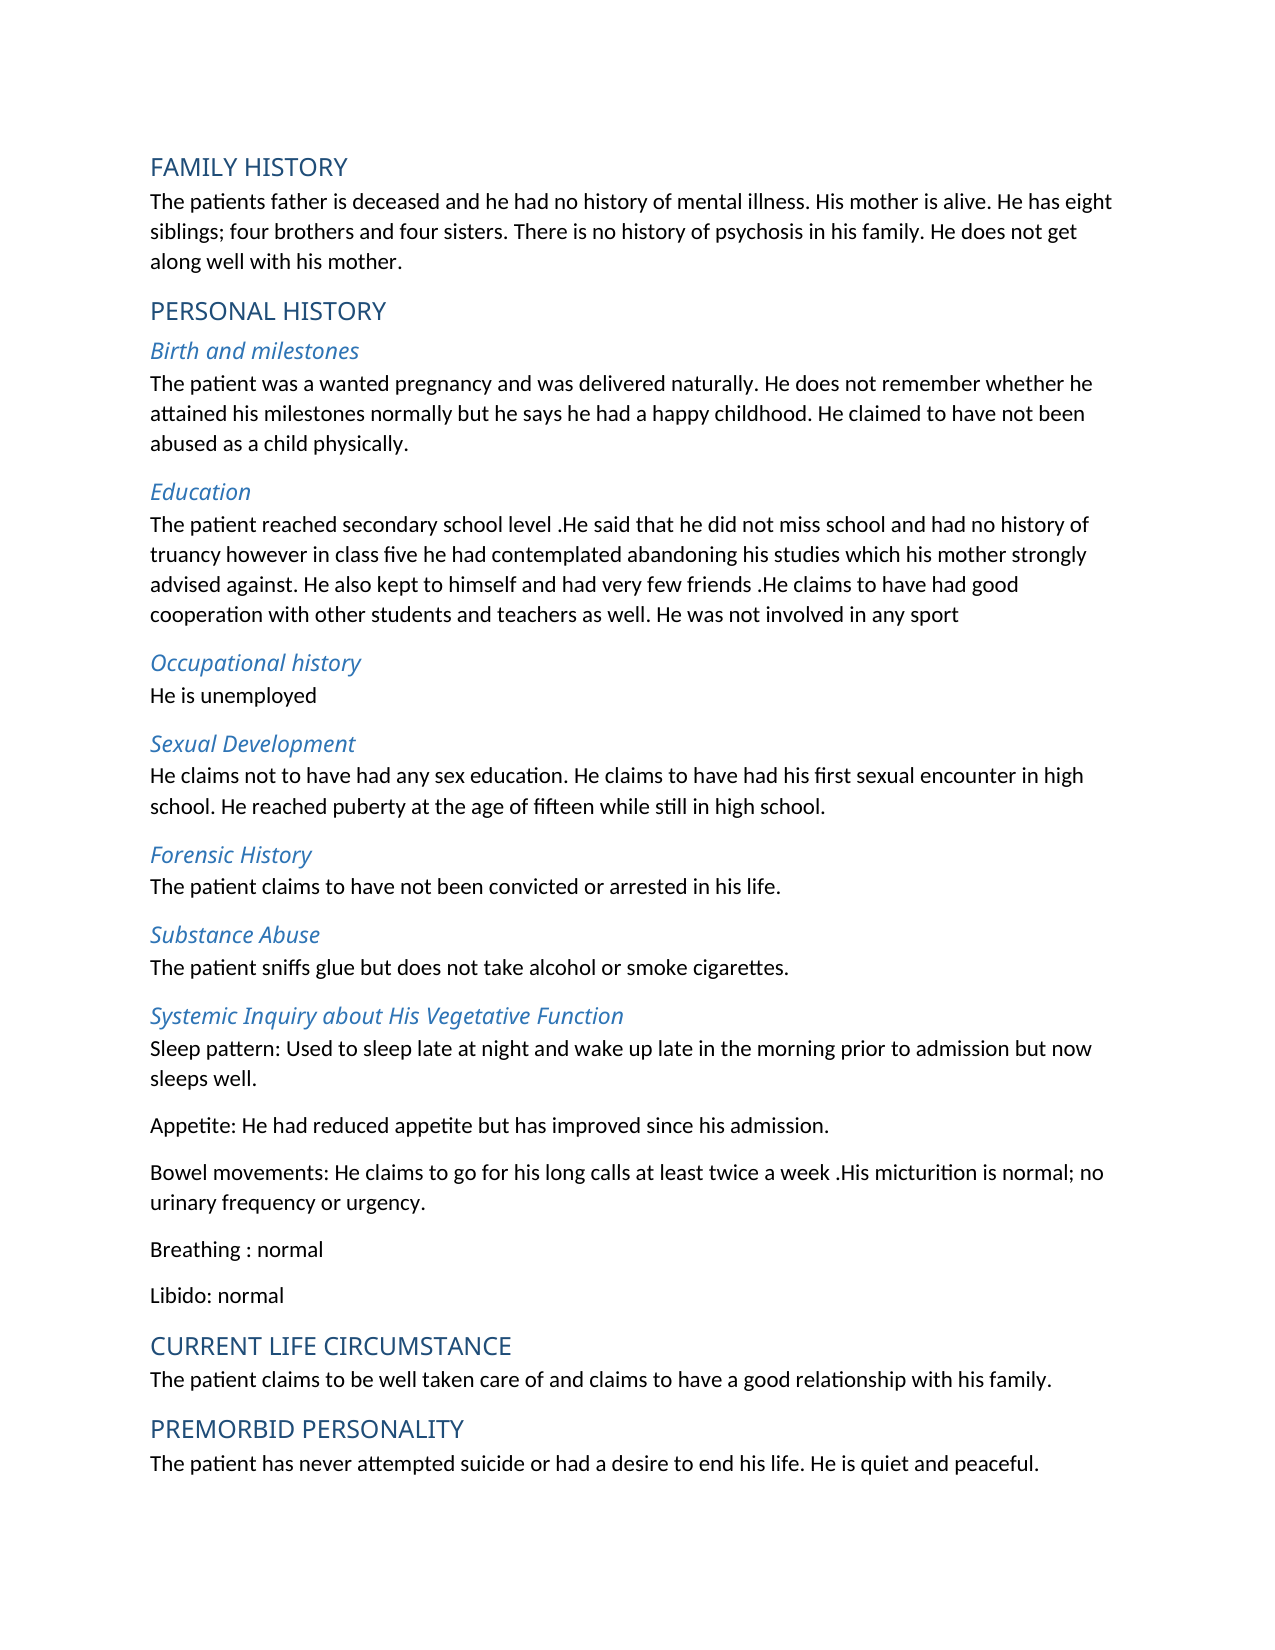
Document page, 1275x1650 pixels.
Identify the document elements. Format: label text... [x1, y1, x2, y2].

text The patient was a wanted pregnancy and was delivered naturally. He does not remember whether he attained his milestones normally but he says he had a happy childhood. He claimed to have not been abused as a child physically. [150, 369, 1125, 457]
text The patients father is deceased and he had no history of mental illness. His mother is alive. He has eight siblings; four brothers and four sisters. There is no history of psychosis in his family. He does not get along well with his mother. [150, 187, 1125, 275]
subtitle Occupational history [150, 647, 1125, 678]
subtitle Sexual Development [150, 728, 1125, 759]
subtitle Substance Abuse [150, 919, 1125, 951]
subtitle CURRENT LIFE CIRCUMSTANCE [150, 1328, 1125, 1363]
text Breathing : normal [150, 1235, 1125, 1263]
text Libido: normal [150, 1282, 1125, 1310]
text The patient reached secondary school level .He said that he did not miss school and had no history of truancy however in class five he had contemplated abandoning his studies which his mother strongly advised against. He also kept to himself and had very few friends .He claims to have had good cooperation with other students and teachers as well. He was not involved in any sport [150, 510, 1125, 628]
text Bowel movements: He claims to go for his long calls at least twice a week .His micturition is normal; no urinary frequency or urgency. [150, 1158, 1125, 1216]
subtitle Systemic Inquiry about His Vegetative Function [150, 1000, 1125, 1031]
text Appetite: He had reduced appetite but has improved since his admission. [150, 1111, 1125, 1139]
subtitle Birth and milestones [150, 335, 1125, 366]
subtitle Forensic History [150, 839, 1125, 870]
text The patient claims to have not been convicted or arrested in his life. [150, 872, 1125, 901]
text The patient claims to be well taken care of and claims to have a good relationship with his family. [150, 1365, 1125, 1393]
text Sleep pattern: Used to sleep late at night and wake up late in the morning prior to admission but now sleeps well. [150, 1034, 1125, 1092]
text The patient sniffs glue but does not take alcohol or smoke cigarettes. [150, 953, 1125, 981]
text He is unemployed [150, 681, 1125, 709]
subtitle FAMILY HISTORY [150, 150, 1125, 184]
subtitle Education [150, 476, 1125, 507]
subtitle PREMORBID PERSONALITY [150, 1412, 1125, 1446]
subtitle PERSONAL HISTORY [150, 294, 1125, 328]
text He claims not to have had any sex education. He claims to have had his first sexual encounter in high school. He reached puberty at the age of fifteen while still in high school. [150, 762, 1125, 820]
text The patient has never attempted suicide or had a desire to end his life. He is quiet and peaceful. [150, 1449, 1125, 1477]
